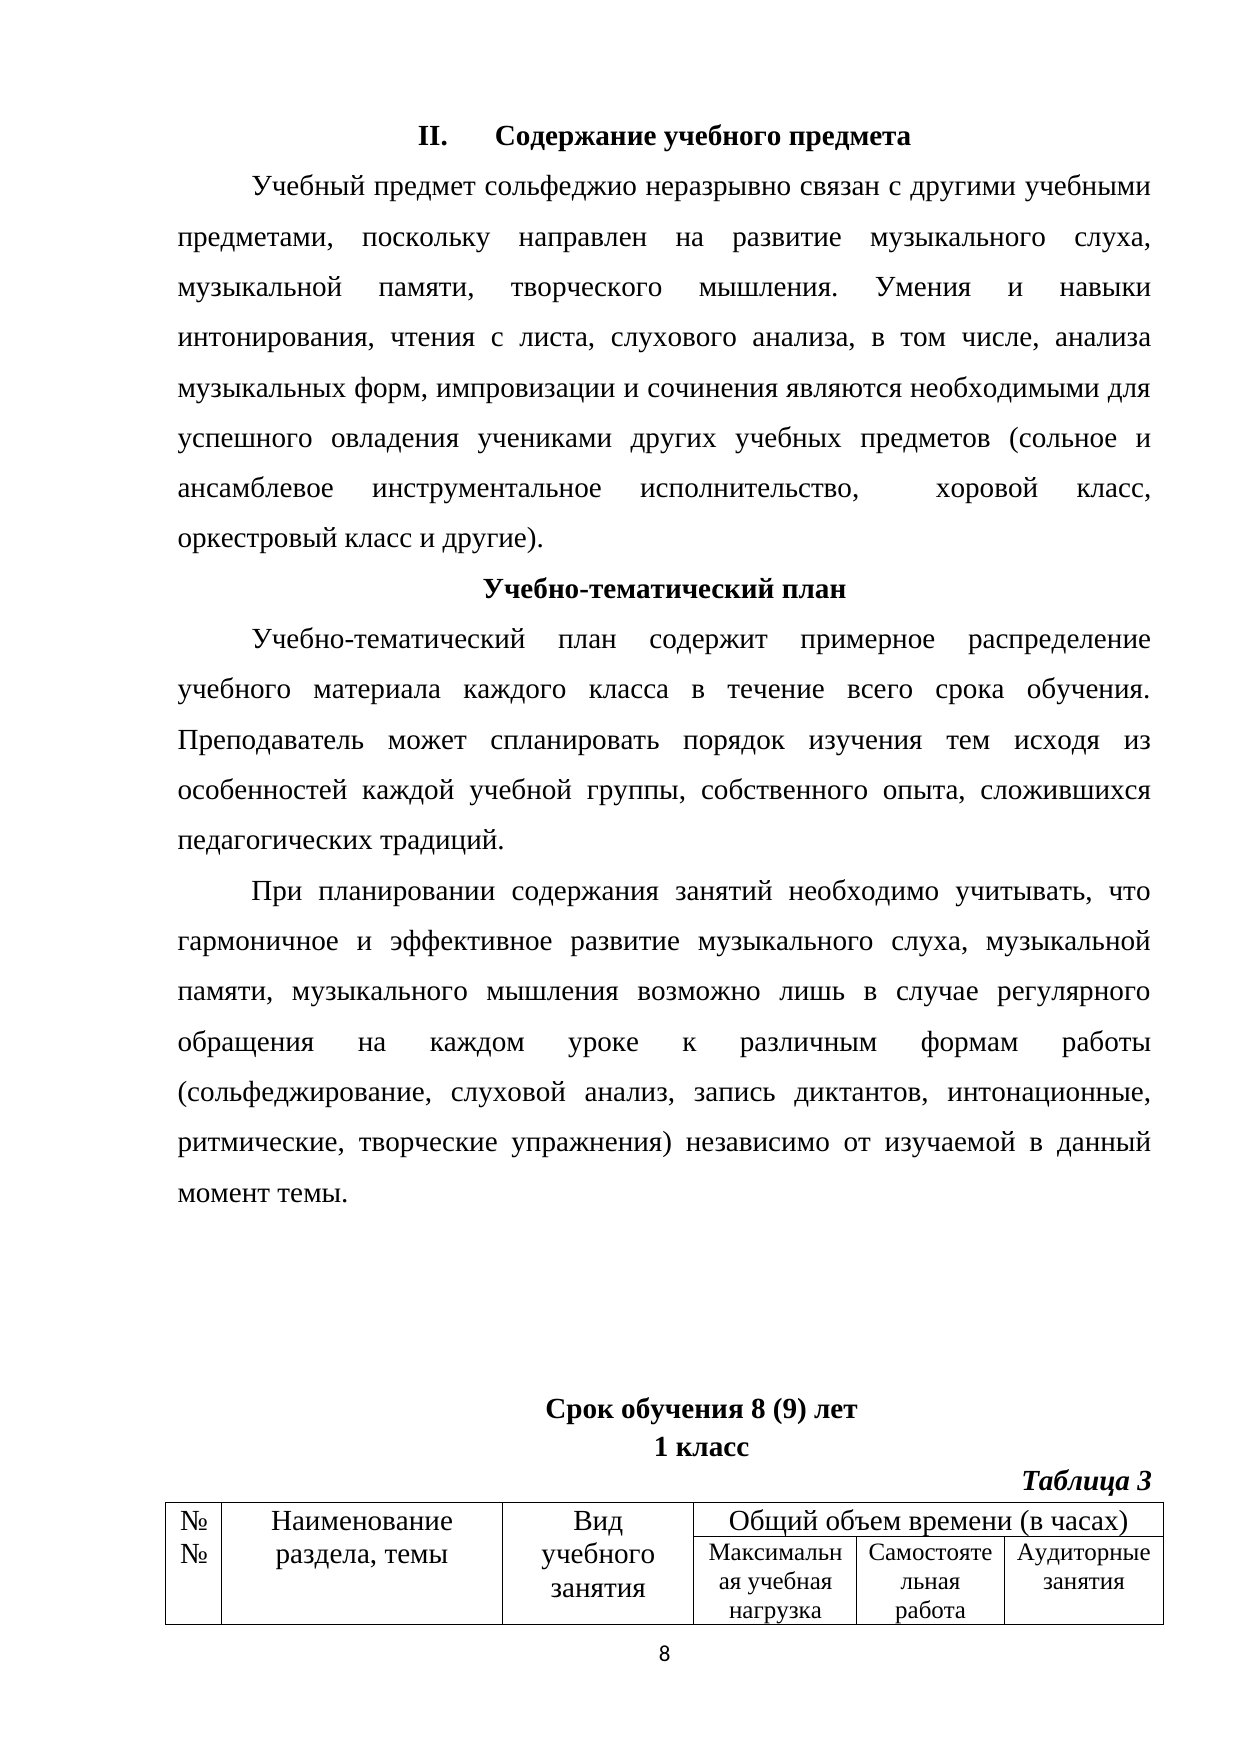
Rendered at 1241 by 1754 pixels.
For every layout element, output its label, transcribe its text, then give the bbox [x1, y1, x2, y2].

table_cell Максимальная учебная нагрузка [694, 1537, 856, 1623]
table_header Наименование раздела, темы [222, 1503, 502, 1623]
list 1 класс [177, 1429, 1152, 1463]
table_cell Самостоятельная работа [857, 1537, 1004, 1623]
text II. Содержание учебного предмета [177, 118, 1152, 152]
table_header Вид учебного занятия [503, 1503, 693, 1623]
list Учебно-тематический план [177, 571, 1152, 604]
list Таблица 3 [177, 1463, 1152, 1497]
table_header Общий объем времени (в часах) [694, 1503, 1163, 1536]
table_header №№ [166, 1503, 221, 1623]
list При планировании содержания занятий необходимо учитывать, что гармоничное и эффективное развитие музыкального слуха, музыкальной памяти, музыкального мышления возможно лишь в случае регулярного обращения на каждом уроке к различным формам работы (сольфеджирование, слуховой анализ, запись диктантов, интонационные, ритмические, творческие упражнения) независимо от изучаемой в данный момент темы. [177, 873, 1152, 1208]
list Срок обучения 8 (9) лет [177, 1391, 1152, 1424]
list Учебно-тематический план содержит примерное распределение учебного материала каждого класса в течение всего срока обучения. Преподаватель может спланировать порядок изучения тем исходя из особенностей каждой учебной группы, собственного опыта, сложившихся педагогических традиций. [177, 621, 1152, 856]
table_cell Аудиторные занятия [1005, 1537, 1163, 1623]
list Учебный предмет сольфеджио неразрывно связан с другими учебными предметами, поскольку направлен на развитие музыкального слуха, музыкальной памяти, творческого мышления. Умения и навыки интонирования, чтения с листа, слухового анализа, в том числе, анализа музыкальных форм, импровизации и сочинения являются необходимыми для успешного овладения учениками других учебных предметов (сольное и ансамблевое инструментальное исполнительство, хоровой класс, оркестровый класс и другие). [177, 168, 1152, 554]
